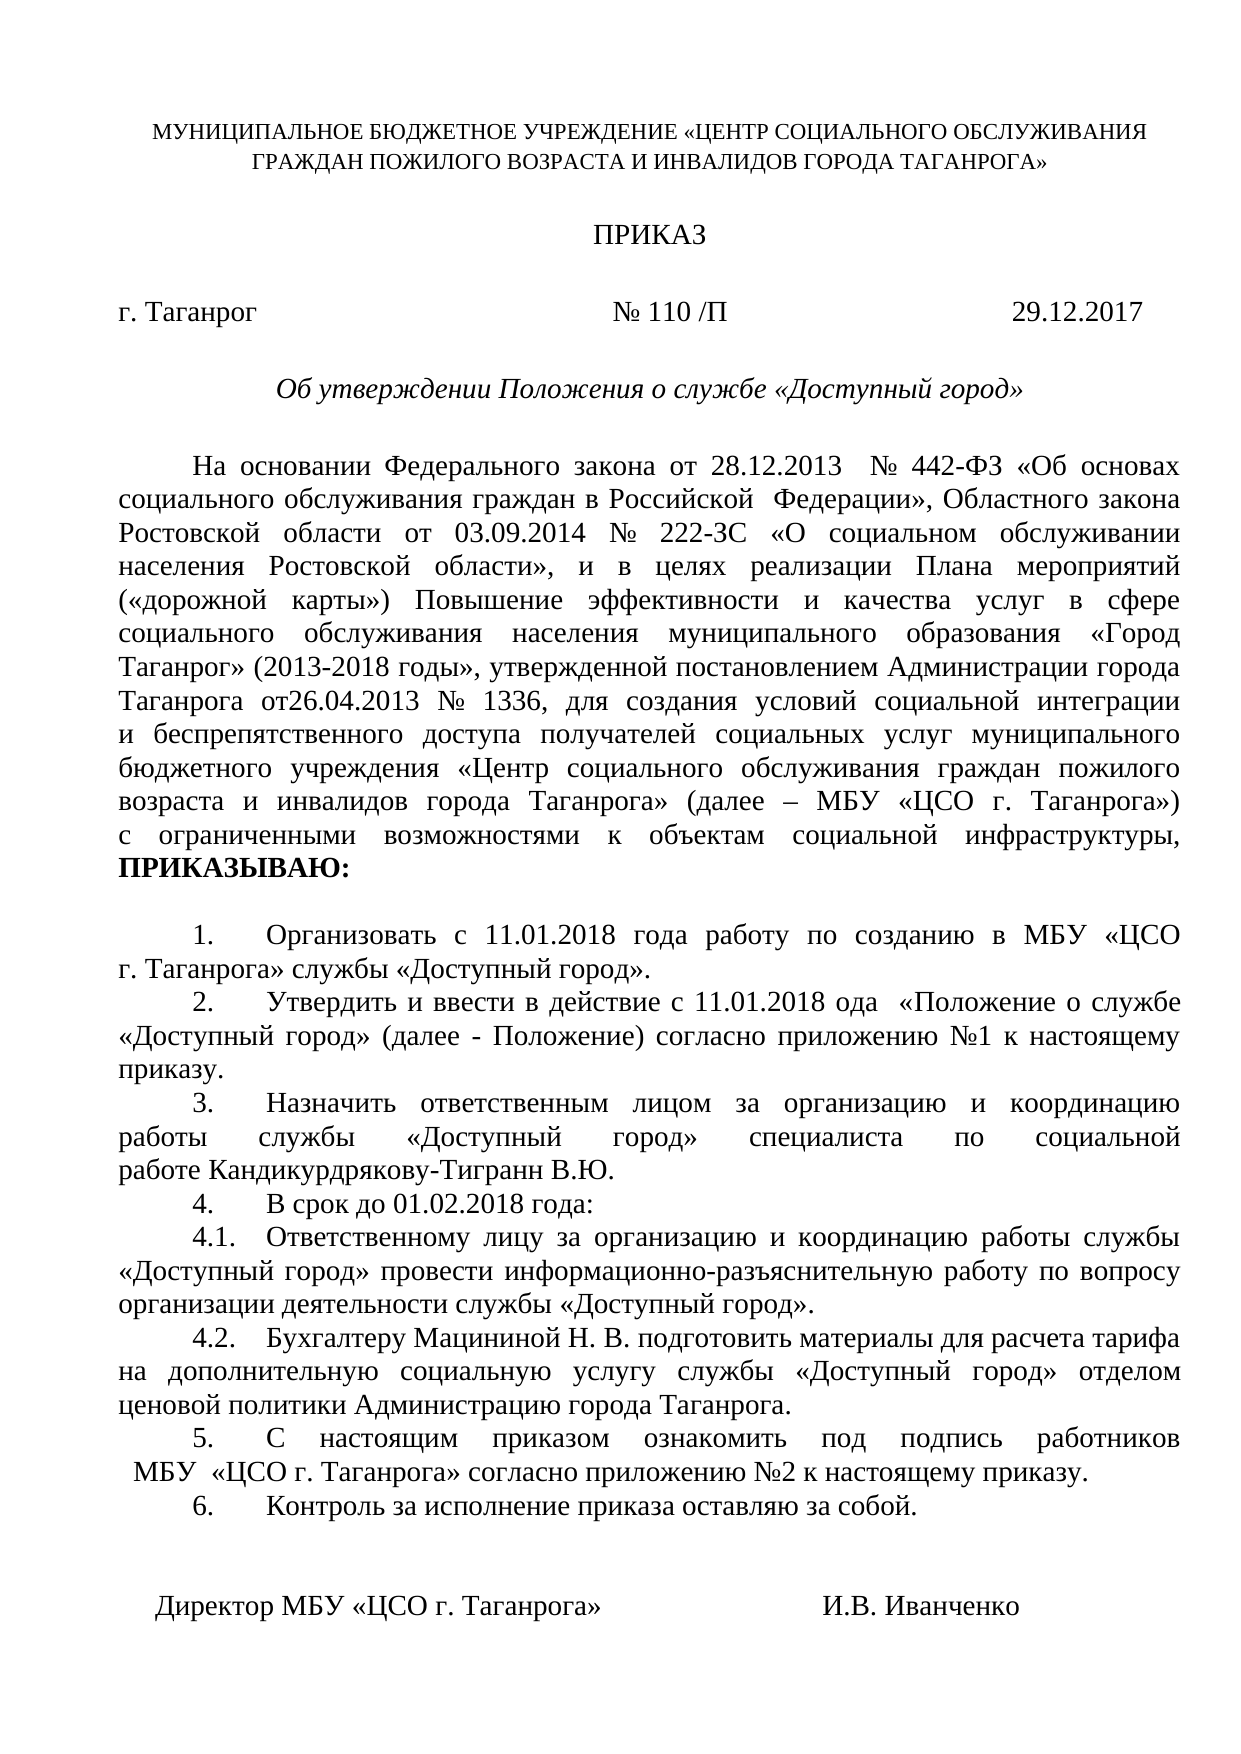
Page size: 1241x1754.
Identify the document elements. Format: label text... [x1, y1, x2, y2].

list Назначить ответственным лицом за организацию и координацию работы службы «Доступный город» специалиста по социальной работе Кандикурдрякову-Тигранн В.Ю. [118, 1085, 1181, 1186]
table_header И.В. Иванченко [650, 1588, 1192, 1622]
text МУНИЦИПАЛЬНОЕ БЮДЖЕТНОЕ УЧРЕЖДЕНИЕ «ЦЕНТР СОЦИАЛЬНОГО ОБСЛУЖИВАНИЯ ГРАЖДАН ПОЖИЛОГО ВОЗРАСТА И ИНВАЛИДОВ ГОРОДА ТАГАНРОГА» [118, 118, 1181, 175]
text г. Таганрог № 110 /П 29.12.2017 [118, 294, 1181, 328]
list Ответственному лицу за организацию и координацию работы службы «Доступный город» провести информационно-разъяснительную работу по вопросу организации деятельности службы «Доступный город». [118, 1219, 1181, 1320]
list Организовать с 11.01.2018 года работу по созданию в МБУ «ЦСО г. Таганрога» службы «Доступный город». [118, 917, 1181, 984]
list Утвердить и ввести в действие с 11.01.2018 ода «Положение о службе «Доступный город» (далее - Положение) согласно приложению №1 к настоящему приказу. [118, 984, 1181, 1085]
list В срок до 01.02.2018 года: [118, 1186, 1181, 1219]
list Бухгалтеру Мацининой Н. В. подготовить материалы для расчета тарифа на дополнительную социальную услугу службы «Доступный город» отделом ценовой политики Администрацию города Таганрога. [118, 1320, 1181, 1421]
text Об утверждении Положения о службе «Доступный город» [118, 371, 1181, 405]
text На основании Федерального закона от 28.12.2013 № 442-ФЗ «Об основах социального обслуживания граждан в Российской Федерации», Областного закона Ростовской области от 03.09.2014 № 222-ЗС «О социальном обслуживании населения Ростовской области», и в целях реализации Плана мероприятий («дорожной карты») Повышение эффективности и качества услуг в сфере социального обслуживания населения муниципального образования «Город Таганрог» (2013-2018 годы», утвержденной постановлением Администрации города Таганрога от26.04.2013 № 1336, для создания условий социальной интеграции и беспрепятственного доступа получателей социальных услуг муниципального бюджетного учреждения «Центр социального обслуживания граждан пожилого возраста и инвалидов города Таганрога» (далее – МБУ «ЦСО г. Таганрога») с ограниченными возможностями к объектам социальной инфраструктуры, ПРИКАЗЫВАЮ: [118, 448, 1181, 884]
list Контроль за исполнение приказа оставляю за собой. [133, 1488, 1181, 1521]
list С настоящим приказом ознакомить под подпись работников МБУ «ЦСО г. Таганрога» согласно приложению №2 к настоящему приказу. [133, 1421, 1181, 1488]
table_header Директор МБУ «ЦСО г. Таганрога» [107, 1588, 649, 1622]
text ПРИКАЗ [118, 217, 1181, 251]
